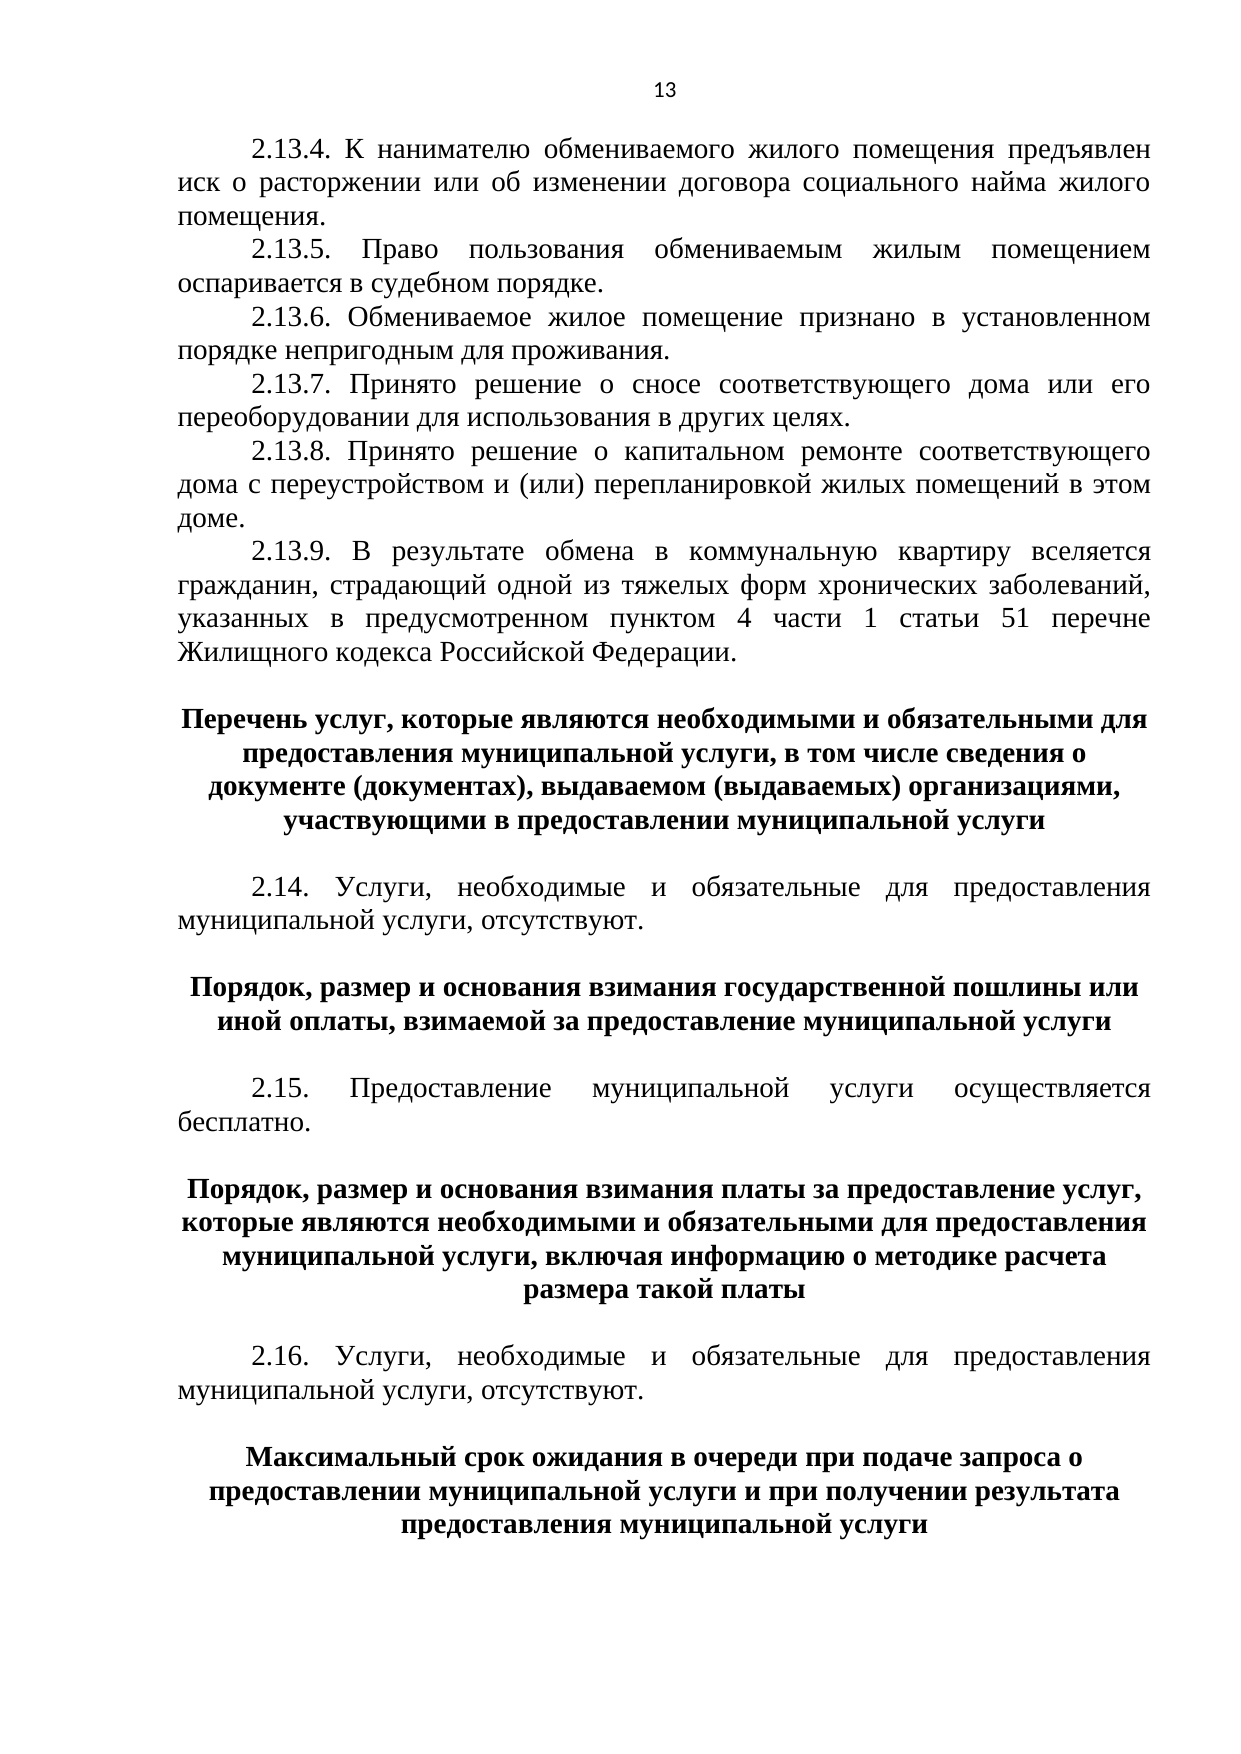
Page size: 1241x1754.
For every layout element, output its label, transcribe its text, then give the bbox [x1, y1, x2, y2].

text 2.13.4. К нанимателю обмениваемого жилого помещения предъявлен иск о расторжении или об изменении договора социального найма жилого помещения. [177, 131, 1152, 232]
text 2.13.9. В результате обмена в коммунальную квартиру вселяется гражданин, страдающий одной из тяжелых форм хронических заболеваний, указанных в предусмотренном пунктом 4 части 1 статьи 51 перечне Жилищного кодекса Российской Федерации. [177, 533, 1152, 668]
text Перечень услуг, которые являются необходимыми и обязательными для предоставления муниципальной услуги, в том числе сведения о документе (документах), выдаваемом (выдаваемых) организациями, участвующими в предоставлении муниципальной услуги [177, 701, 1152, 835]
text Порядок, размер и основания взимания государственной пошлины или иной оплаты, взимаемой за предоставление муниципальной услуги [177, 969, 1152, 1037]
text 2.14. Услуги, необходимые и обязательные для предоставления муниципальной услуги, отсутствуют. [177, 869, 1152, 936]
text 2.13.6. Обмениваемое жилое помещение признано в установленном порядке непригодным для проживания. [177, 299, 1152, 366]
text 2.13.8. Принято решение о капитальном ремонте соответствующего дома с переустройством и (или) перепланировкой жилых помещений в этом доме. [177, 433, 1152, 533]
text 2.13.7. Принято решение о сносе соответствующего дома или его переоборудовании для использования в других целях. [177, 366, 1152, 433]
text 2.16. Услуги, необходимые и обязательные для предоставления муниципальной услуги, отсутствуют. [177, 1338, 1152, 1406]
text 2.15. Предоставление муниципальной услуги осуществляется бесплатно. [177, 1070, 1152, 1137]
text Порядок, размер и основания взимания платы за предоставление услуг, которые являются необходимыми и обязательными для предоставления муниципальной услуги, включая информацию о методике расчета размера такой платы [177, 1171, 1152, 1305]
text 2.13.5. Право пользования обмениваемым жилым помещением оспаривается в судебном порядке. [177, 232, 1152, 299]
text Максимальный срок ожидания в очереди при подаче запроса о предоставлении муниципальной услуги и при получении результата предоставления муниципальной услуги [177, 1439, 1152, 1540]
